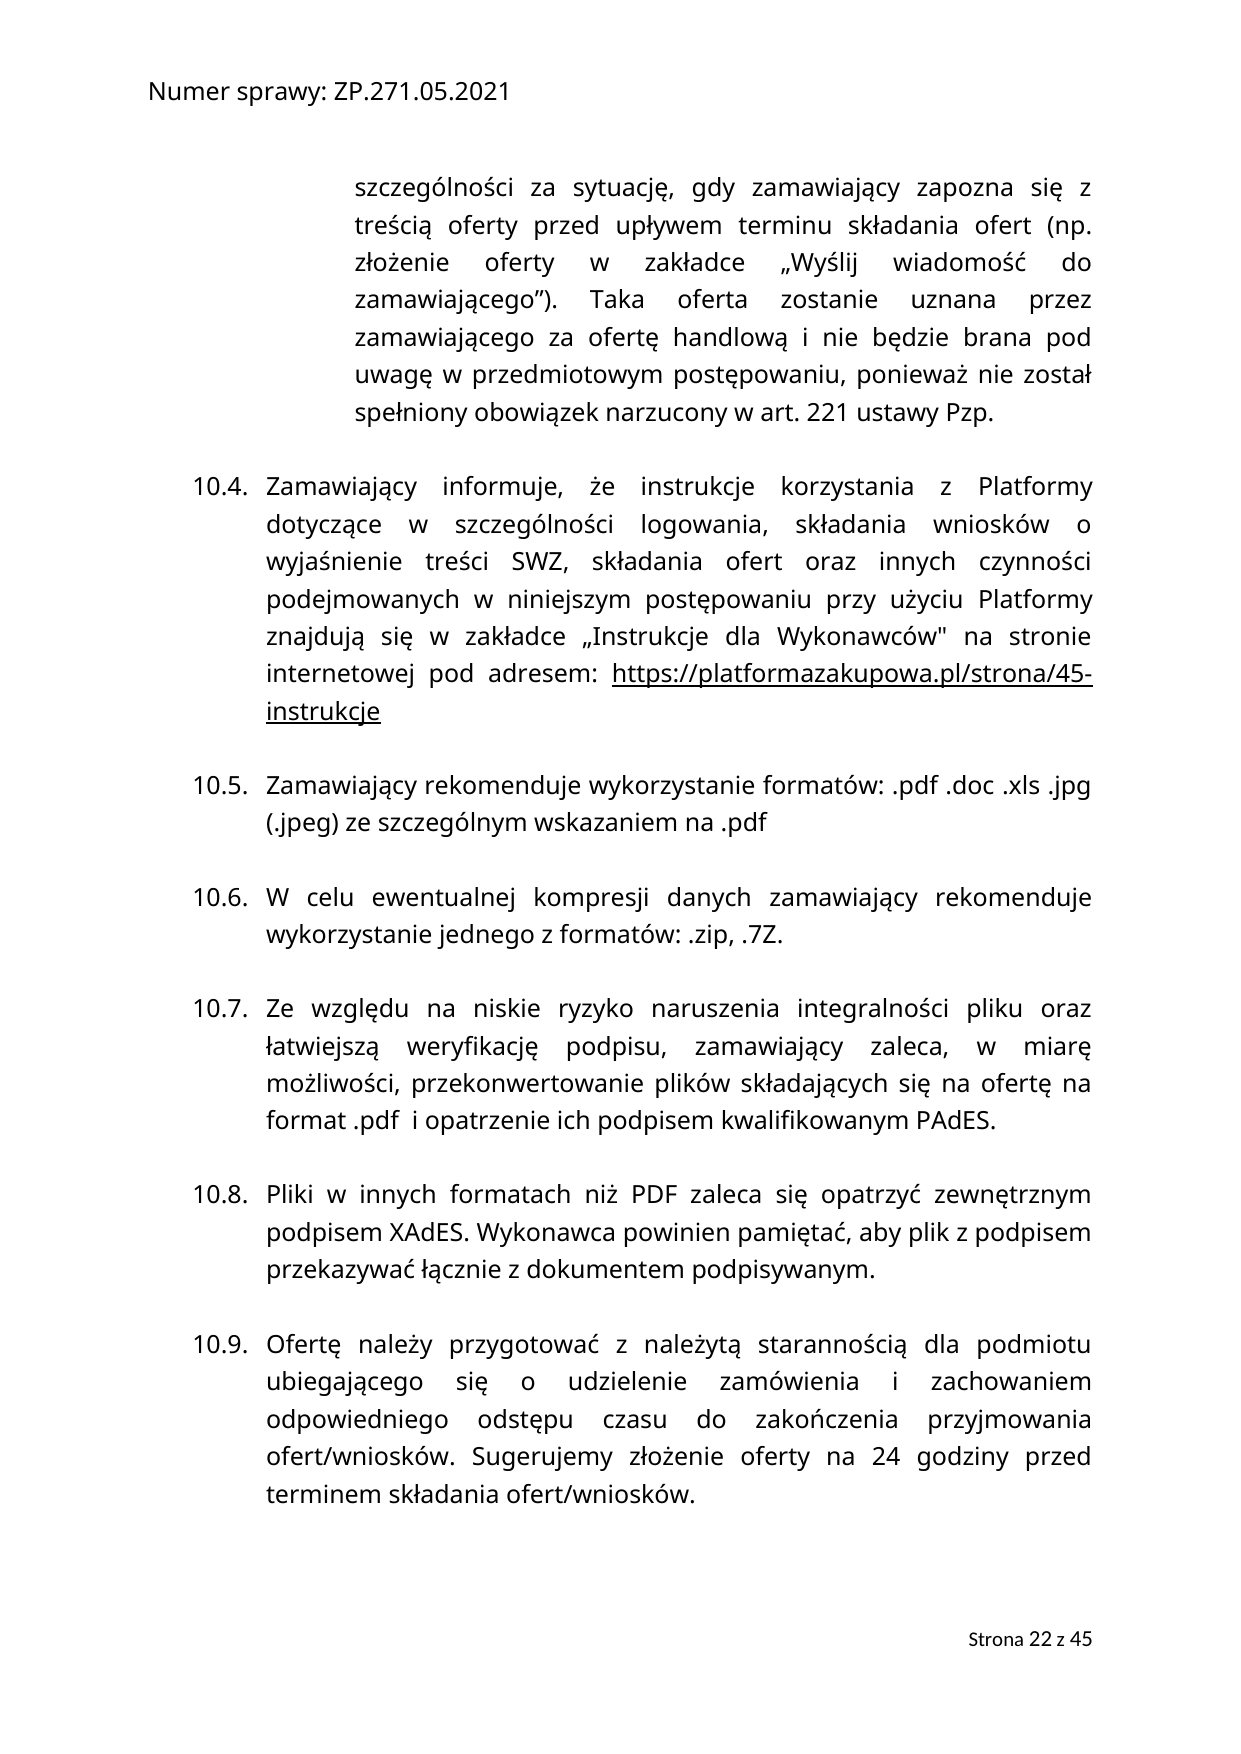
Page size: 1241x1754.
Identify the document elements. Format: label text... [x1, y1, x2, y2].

list Ofertę należy przygotować z należytą starannością dla podmiotu ubiegającego się o udzielenie zamówienia i zachowaniem odpowiedniego odstępu czasu do zakończenia przyjmowania ofert/wniosków. Sugerujemy złożenie oferty na 24 godziny przed terminem składania ofert/wniosków. [192, 1327, 1093, 1510]
list Ze względu na niskie ryzyko naruszenia integralności pliku oraz łatwiejszą weryfikację podpisu, zamawiający zaleca, w miarę możliwości, przekonwertowanie plików składających się na ofertę na format .pdf i opatrzenie ich podpisem kwalifikowanym PAdES. [192, 991, 1093, 1137]
list Pliki w innych formatach niż PDF zaleca się opatrzyć zewnętrznym podpisem XAdES. Wykonawca powinien pamiętać, aby plik z podpisem przekazywać łącznie z dokumentem podpisywanym. [192, 1177, 1093, 1286]
list Zamawiający rekomenduje wykorzystanie formatów: .pdf .doc .xls .jpg (.jpeg) ze szczególnym wskazaniem na .pdf [192, 768, 1093, 839]
list Zamawiający informuje, że instrukcje korzystania z Platformy dotyczące w szczególności logowania, składania wniosków o wyjaśnienie treści SWZ, składania ofert oraz innych czynności podejmowanych w niniejszym postępowaniu przy użyciu Platformy znajdują się w zakładce „Instrukcje dla Wykonawców" na stronie internetowej pod adresem: https://platformazakupowa.pl/strona/45-instrukcje [192, 469, 1093, 727]
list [266, 170, 1093, 428]
list W celu ewentualnej kompresji danych zamawiający rekomenduje wykorzystanie jednego z formatów: .zip, .7Z. [192, 879, 1093, 951]
